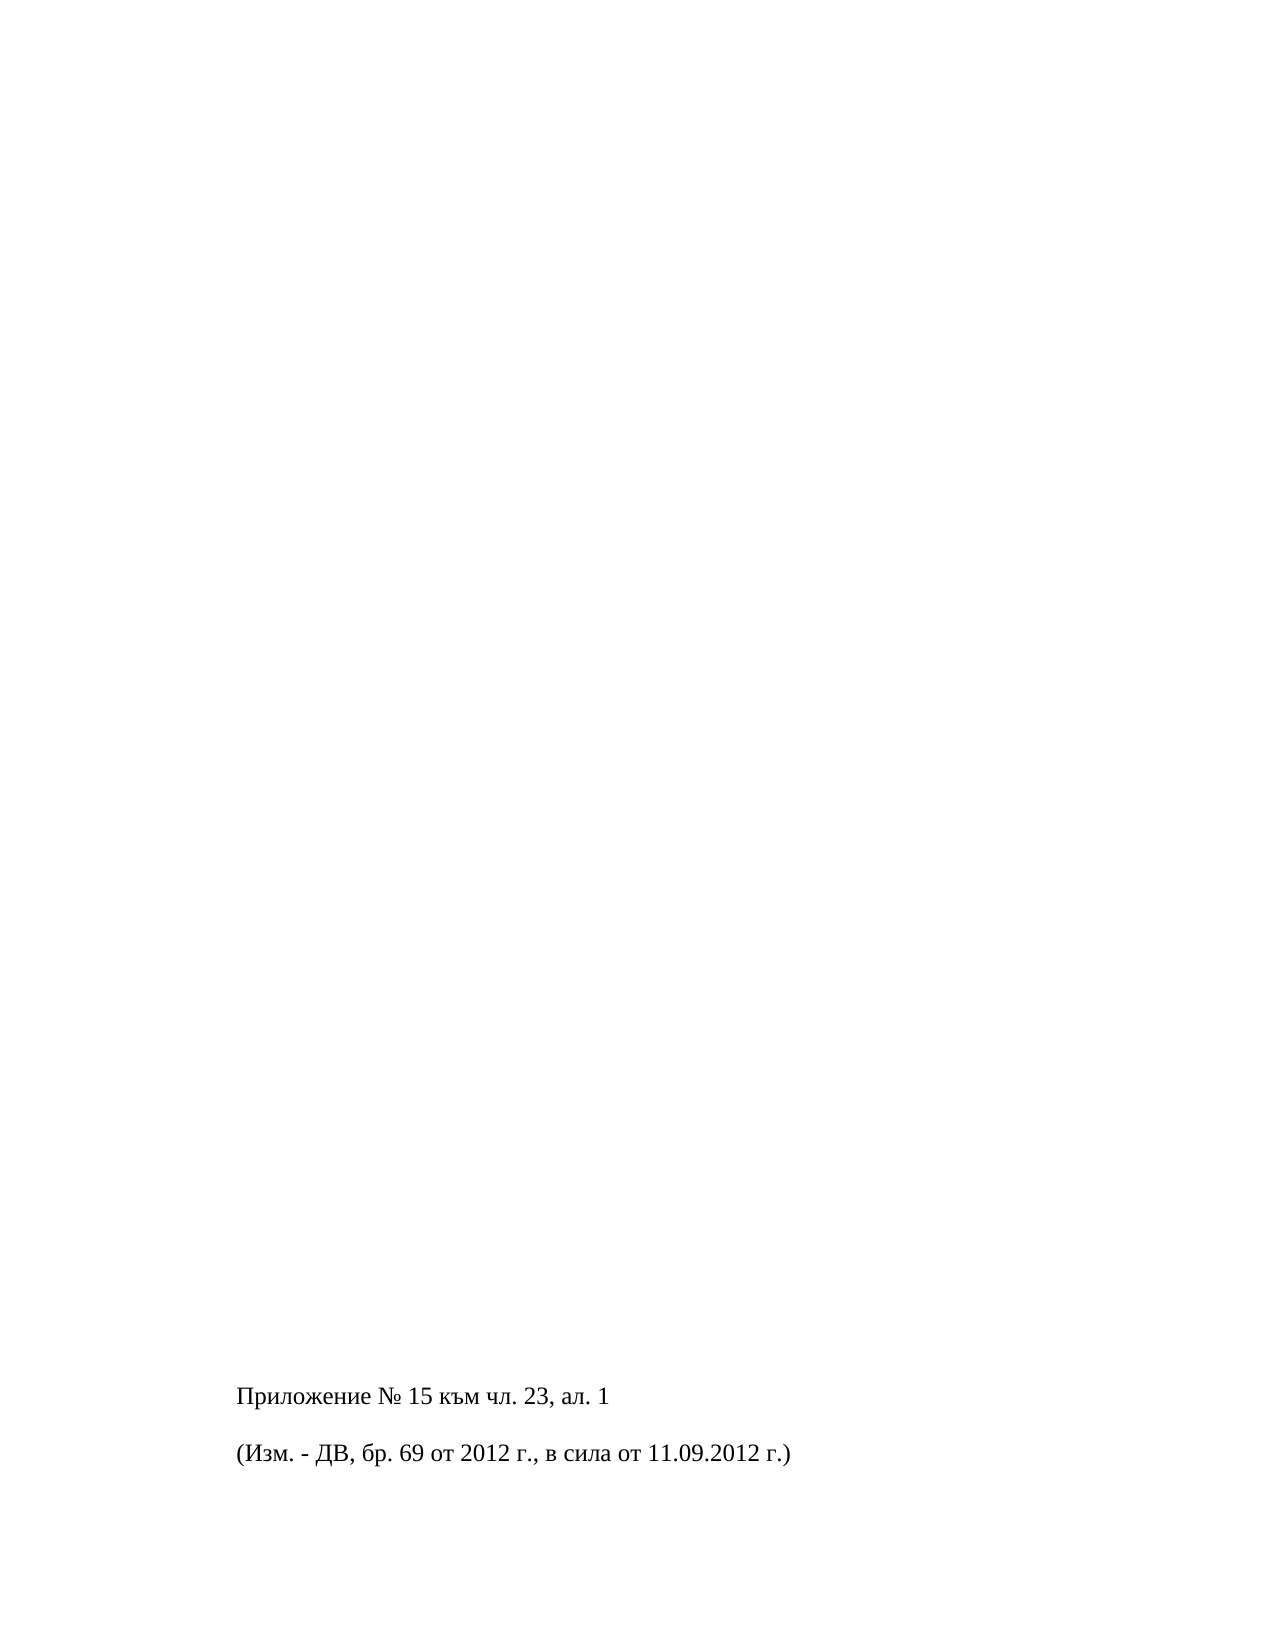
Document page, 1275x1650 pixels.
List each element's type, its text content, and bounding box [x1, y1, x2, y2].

text (Изм. - ДВ, бр. 69 от 2012 г., в сила от 11.09.2012 г.) [148, 1438, 1127, 1467]
text Приложение № 15 към чл. 23, ал. 1 [148, 1381, 1127, 1410]
